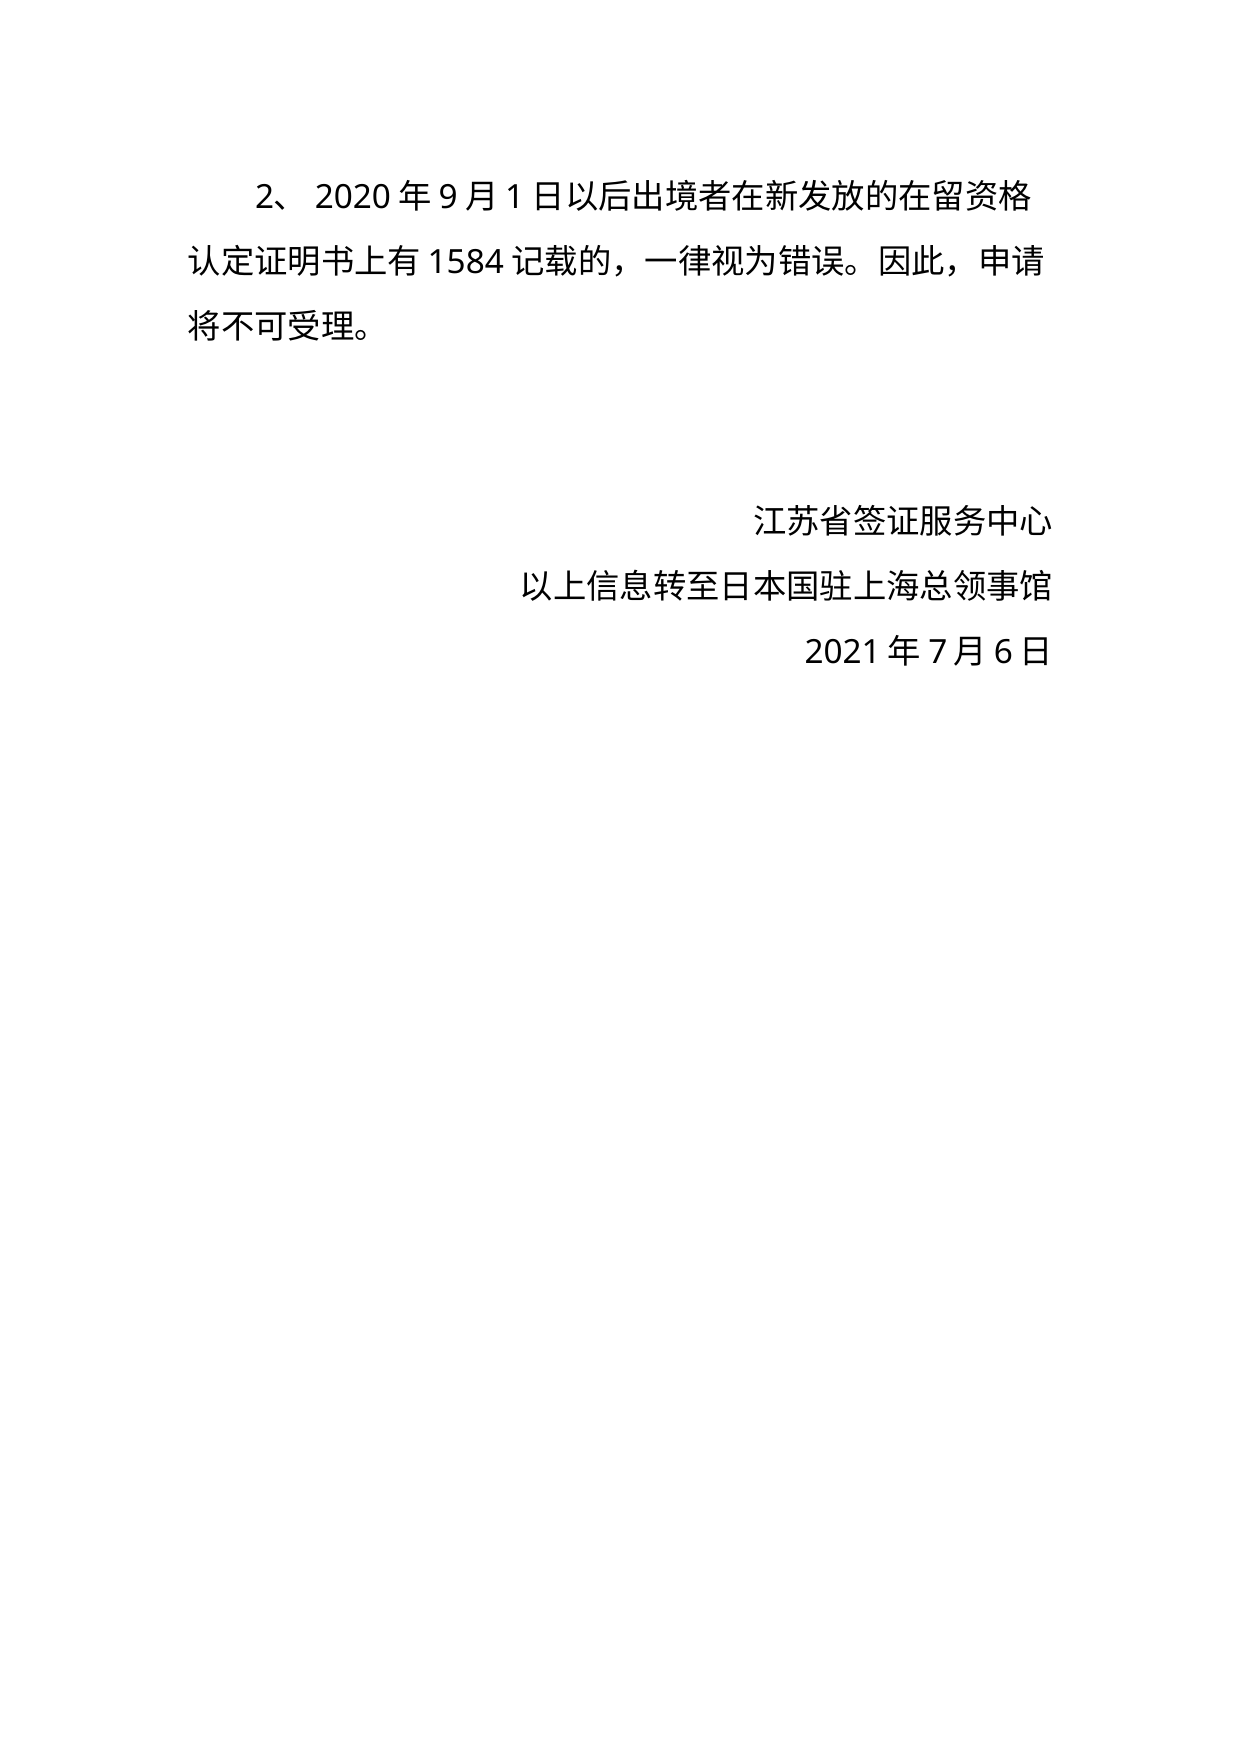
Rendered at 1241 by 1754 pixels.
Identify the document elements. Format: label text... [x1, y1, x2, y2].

text 江苏省签证服务中心 [187, 487, 1053, 552]
text 以上信息转至日本国驻上海总领事馆 [187, 552, 1053, 617]
text 2021年 7月6日 [187, 617, 1053, 682]
text 2、 2020 年9 月1 日以后出境者在新发放的在留资格认定证明书上有1584 记载的，一律视为错误。因此，申请将不可受理。 [187, 162, 1053, 357]
